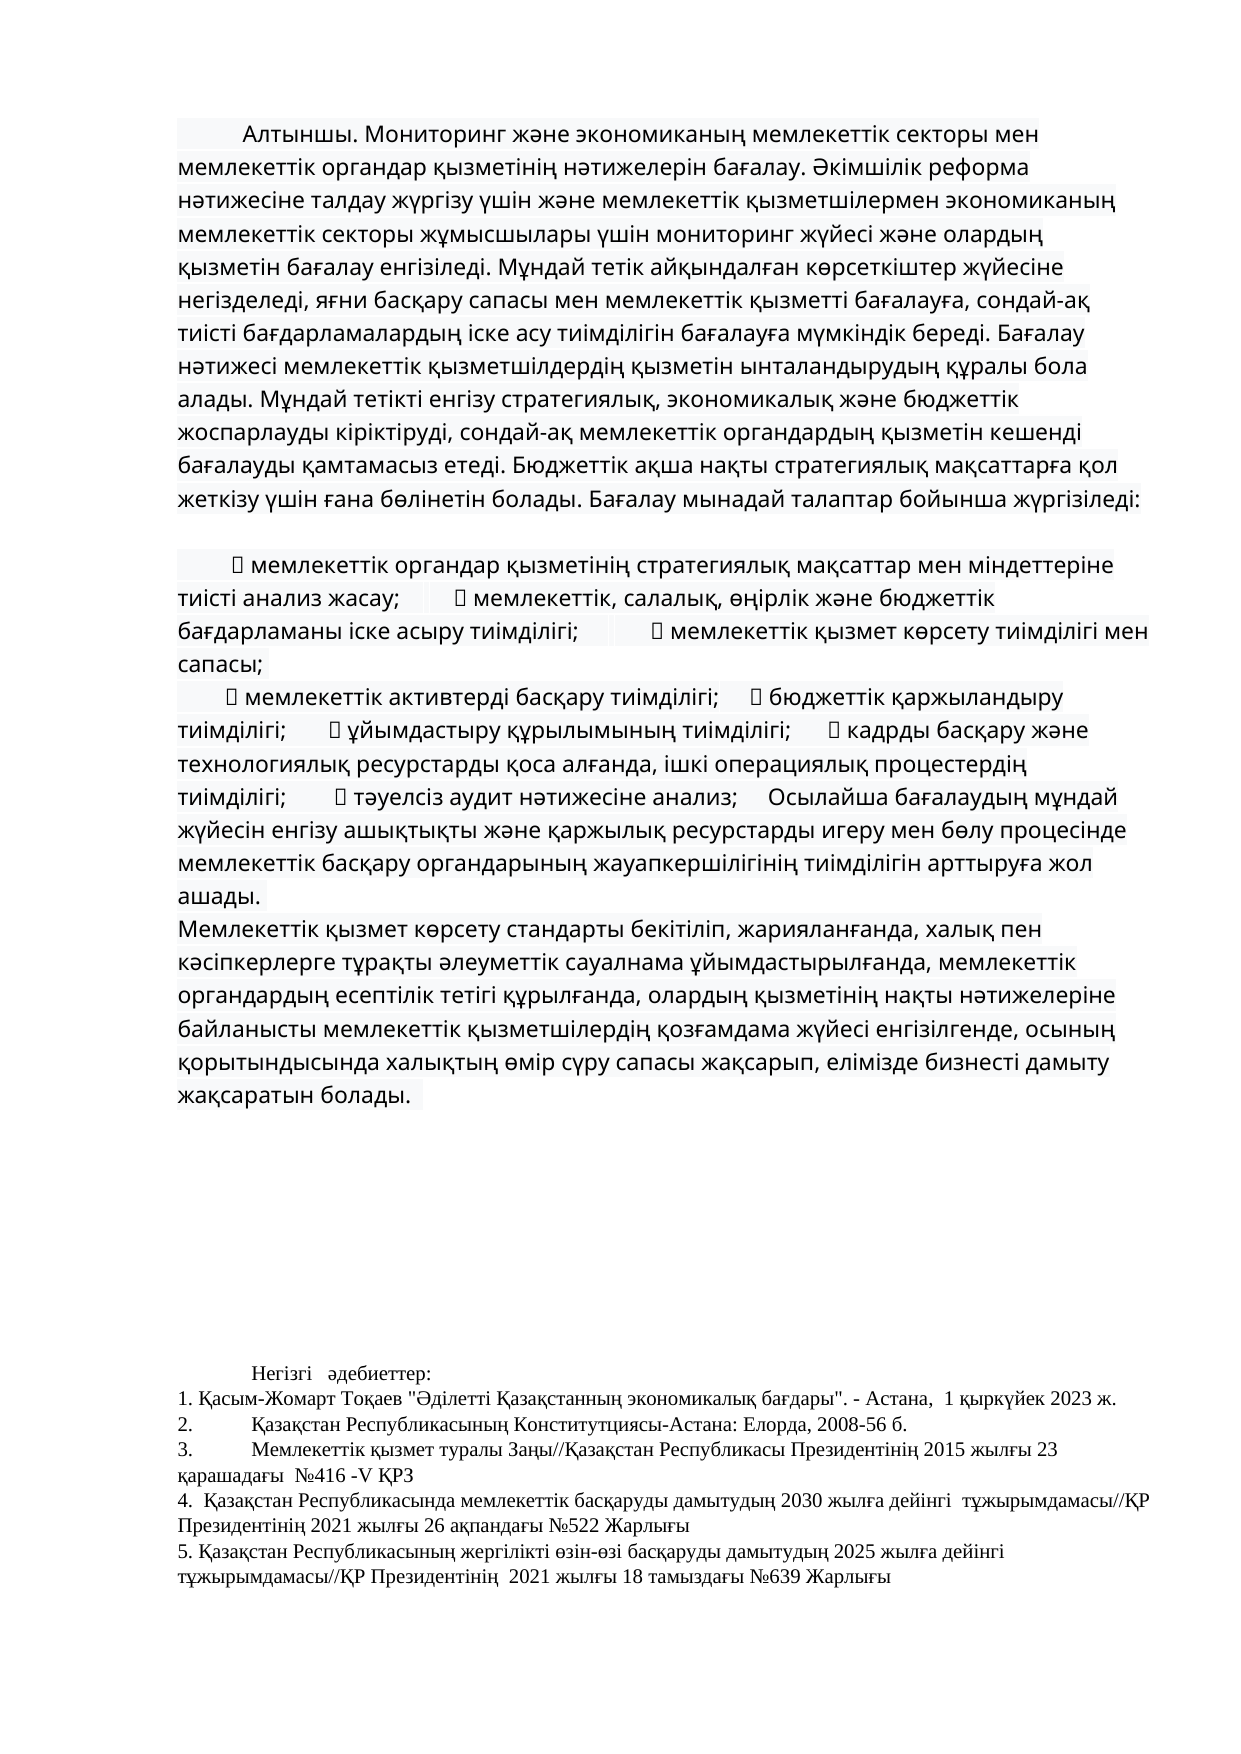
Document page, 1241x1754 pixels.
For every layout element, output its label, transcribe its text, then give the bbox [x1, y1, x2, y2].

text 5. Қазақстан Республикасының жергілікті өзін-өзі басқаруды дамытудың 2025 жылға дейінгі тұжырымдамасы//ҚР Президентінің 2021 жылғы 18 тамыздағы №639 Жарлығы [177, 1539, 1152, 1588]
list Қазақстан Республикасының Конститутциясы-Астана: Елорда, 2008-56 б. [177, 1412, 1152, 1436]
text Негізгі әдебиеттер: [177, 1361, 1152, 1385]
list Мемлекеттік қызмет туралы Заңы//Қазақстан Республикасы Президентінің 2015 жылғы 23 қарашадағы №416 -V ҚРЗ [177, 1437, 1152, 1487]
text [177, 118, 1152, 1110]
text 1. Қасым-Жомарт Тоқаев "Әділетті Қазақстанның экономикалық бағдары". - Астана, 1 қыркүйек 2023 ж. [177, 1386, 1152, 1410]
text 4. Қазақстан Республикасында мемлекеттік басқаруды дамытудың 2030 жылға дейінгі тұжырымдамасы//ҚР Президентінің 2021 жылғы 26 ақпандағы №522 Жарлығы [177, 1488, 1152, 1537]
